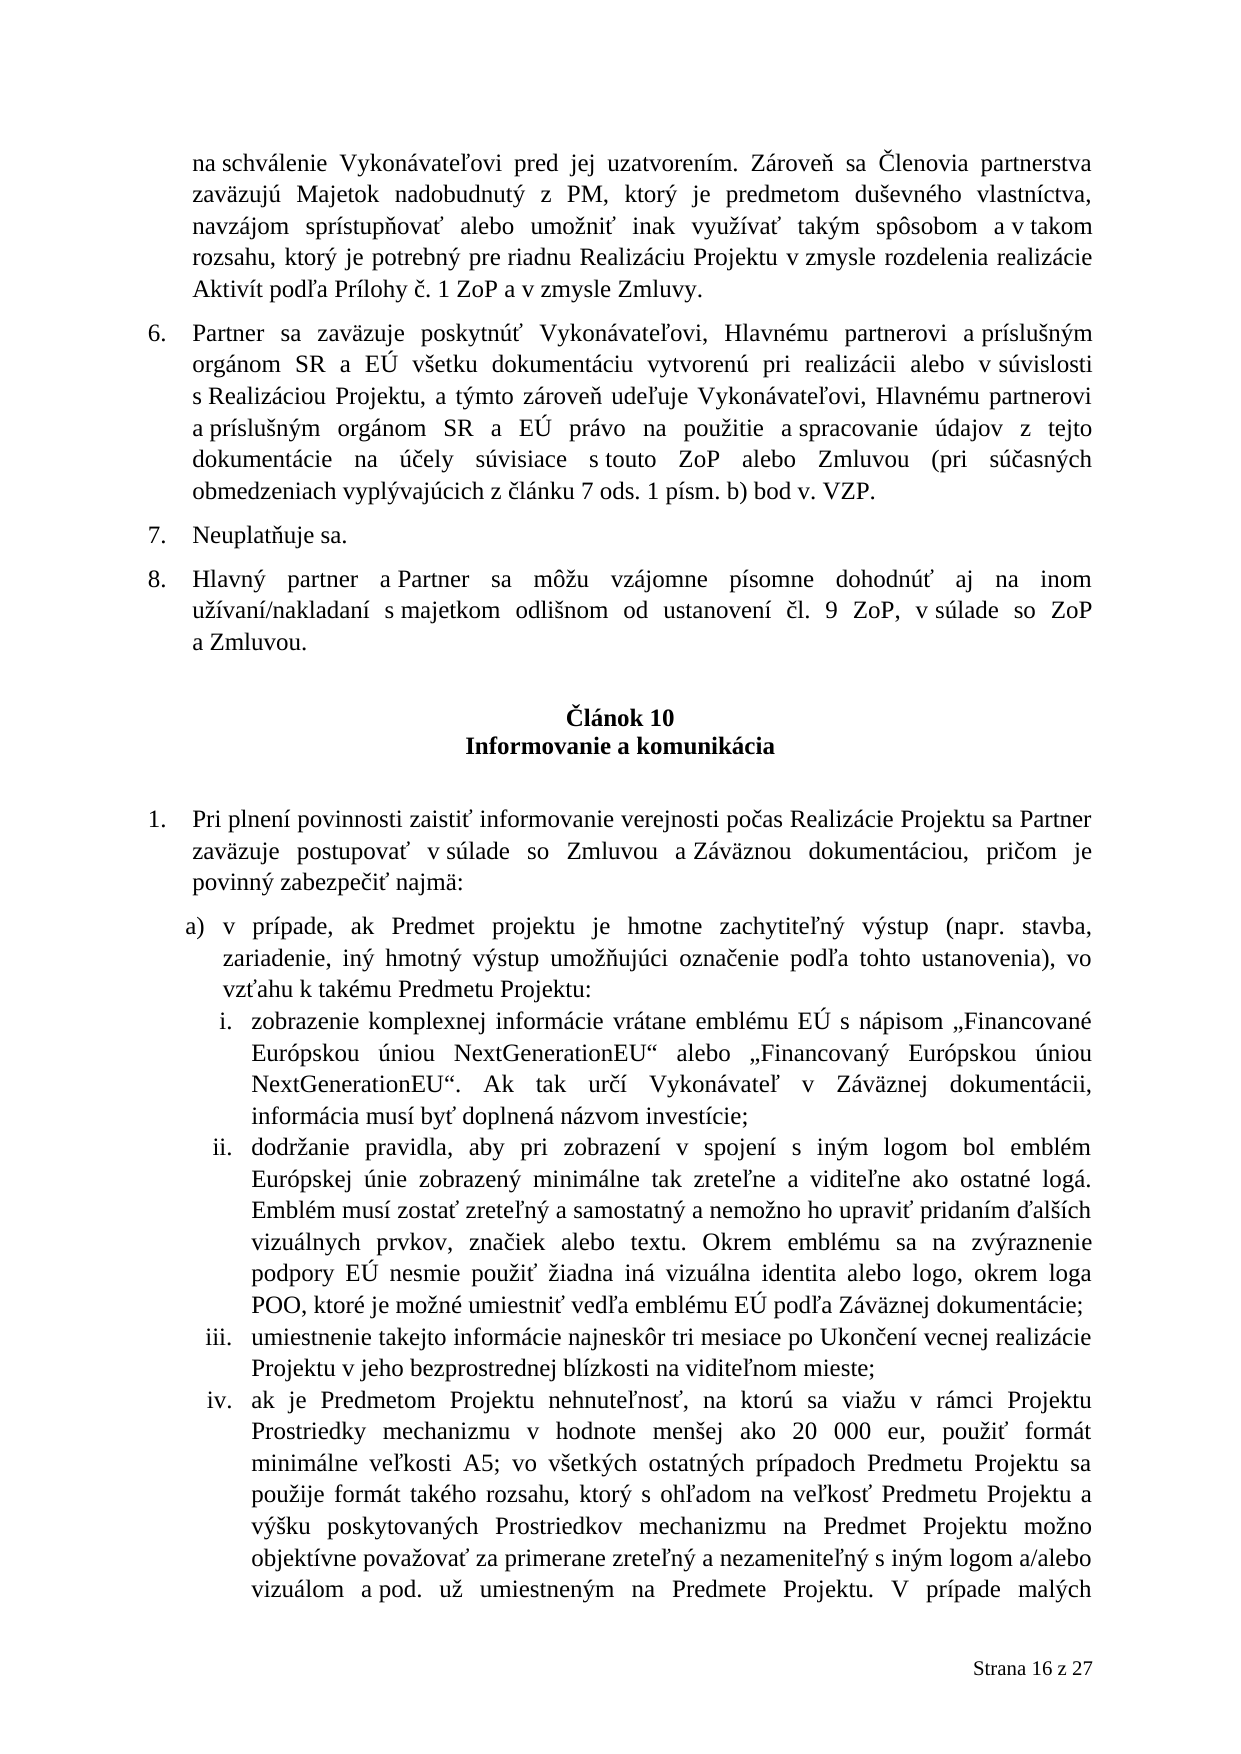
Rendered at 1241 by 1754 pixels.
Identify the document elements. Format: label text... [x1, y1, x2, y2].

list umiestnenie takejto informácie najneskôr tri mesiace po Ukončení vecnej realizácie Projektu v jeho bezprostrednej blízkosti na viditeľnom mieste; [232, 1322, 1093, 1382]
list v prípade, ak Predmet projektu je hmotne zachytiteľný výstup (napr. stavba, zariadenie, iný hmotný výstup umožňujúci označenie podľa tohto ustanovenia), vo vzťahu k takému Predmetu Projektu: [185, 911, 1093, 1003]
list Neuplatňuje sa. [148, 520, 1093, 548]
list Pri plnení povinnosti zaistiť informovanie verejnosti počas Realizácie Projektu sa Partner zaväzuje postupovať v súlade so Zmluvou a Záväznou dokumentáciou, pričom je povinný zabezpečiť najmä: [148, 804, 1093, 896]
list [148, 148, 1093, 303]
list Hlavný partner a Partner sa môžu vzájomne písomne dohodnúť aj na inom užívaní/nakladaní s majetkom odlišnom od ustanovení čl. 9 ZoP, v súlade so ZoP a Zmluvou. [148, 564, 1093, 656]
list dodržanie pravidla, aby pri zobrazení v spojení s iným logom bol emblém Európskej únie zobrazený minimálne tak zreteľne a viditeľne ako ostatné logá. Emblém musí zostať zreteľný a samostatný a nemožno ho upraviť pridaním ďalších vizuálnych prvkov, značiek alebo textu. Okrem emblému sa na zvýraznenie podpory EÚ nesmie použiť žiadna iná vizuálna identita alebo logo, okrem loga POO, ktoré je možné umiestniť vedľa emblému EÚ podľa Záväznej dokumentácie; [232, 1132, 1093, 1319]
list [232, 1385, 1093, 1603]
subtitle Článok 10 Informovanie a komunikácia [148, 703, 1093, 760]
list zobrazenie komplexnej informácie vrátane emblému EÚ s nápisom „Financované Európskou úniou NextGenerationEU“ alebo „Financovaný Európskou úniou NextGenerationEU“. Ak tak určí Vykonávateľ v Záväznej dokumentácii, informácia musí byť doplnená názvom investície; [232, 1006, 1093, 1129]
list Partner sa zaväzuje poskytnúť Vykonávateľovi, Hlavnému partnerovi a príslušným orgánom SR a EÚ všetku dokumentáciu vytvorenú pri realizácii alebo v súvislosti s Realizáciou Projektu, a týmto zároveň udeľuje Vykonávateľovi, Hlavnému partnerovi a príslušným orgánom SR a EÚ právo na použitie a spracovanie údajov z tejto dokumentácie na účely súvisiace s touto ZoP alebo Zmluvou (pri súčasných obmedzeniach vyplývajúcich z článku 7 ods. 1 písm. b) bod v. VZP. [148, 318, 1093, 504]
